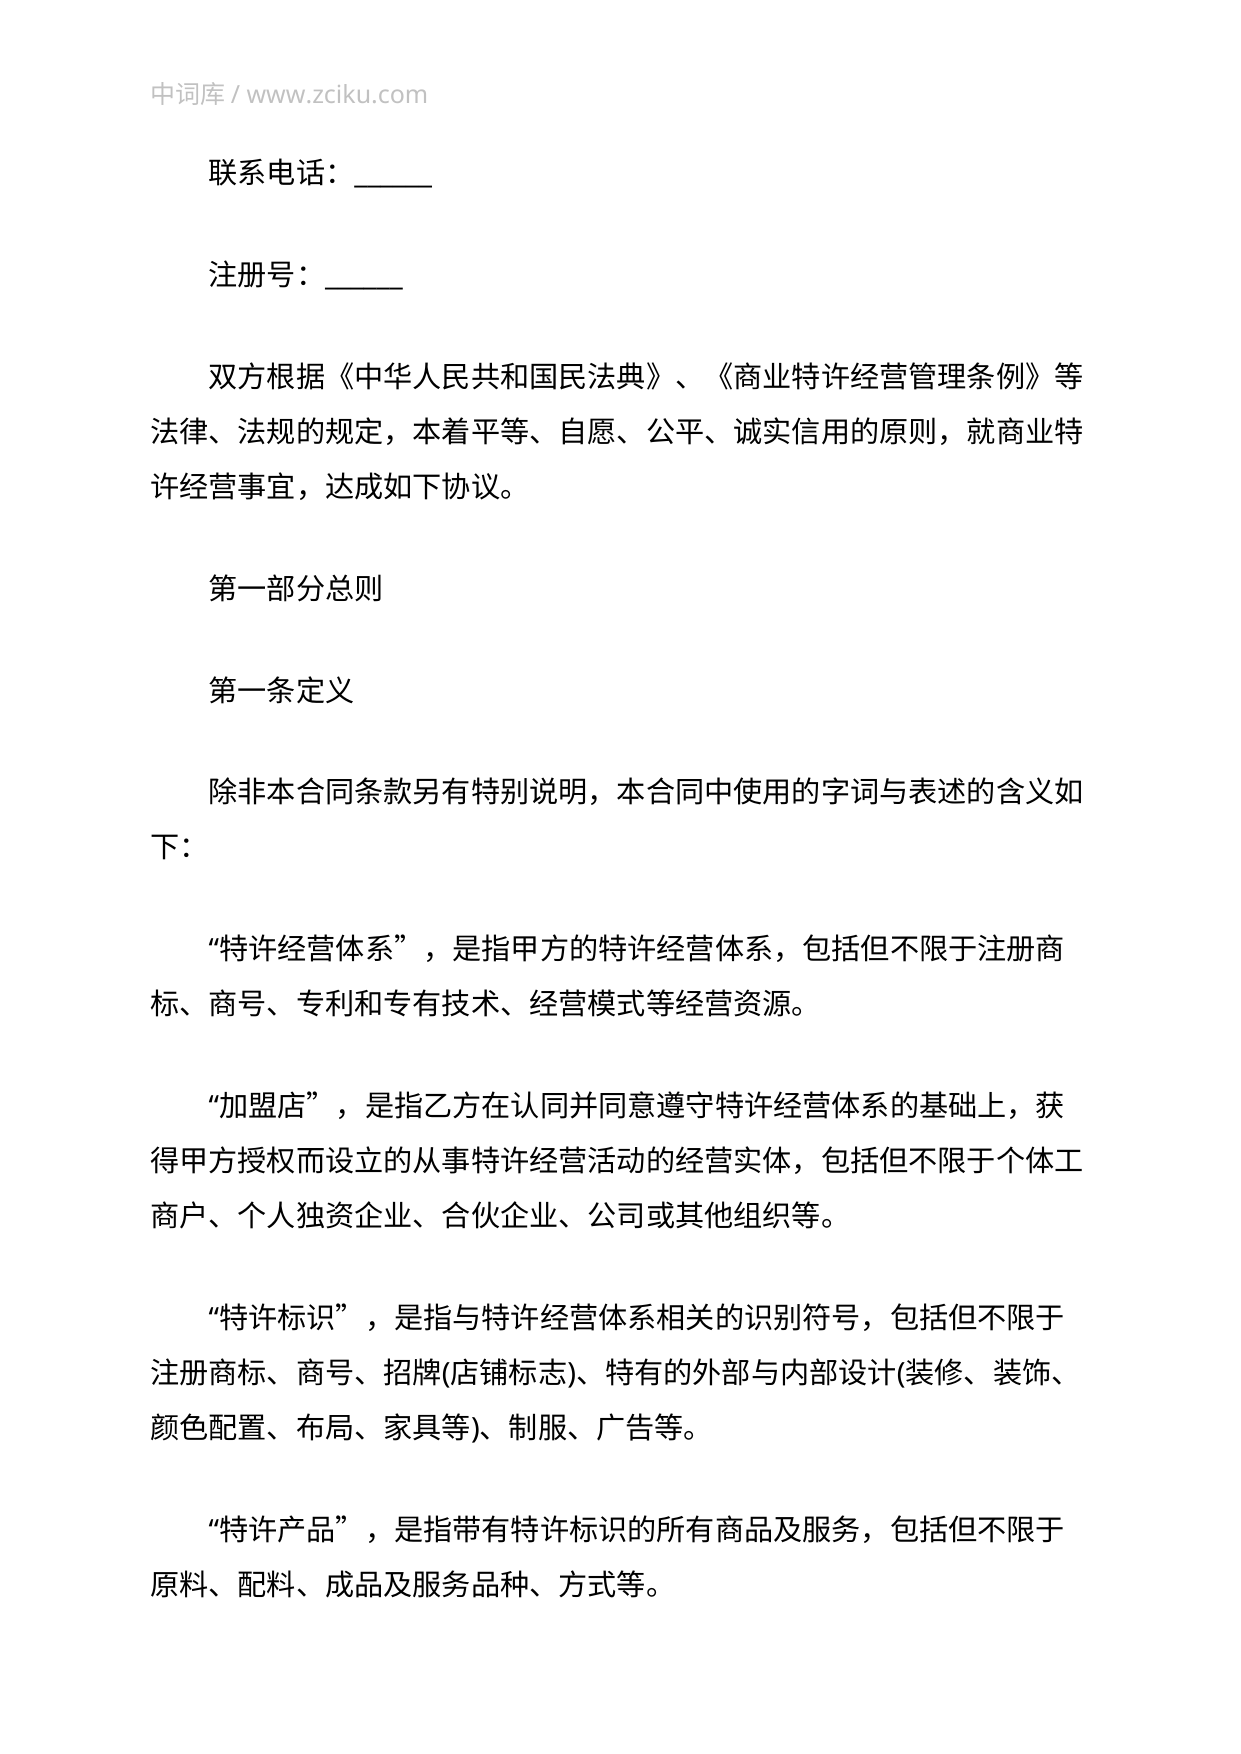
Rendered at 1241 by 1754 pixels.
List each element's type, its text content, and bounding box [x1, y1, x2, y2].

text 联系电话：______ [150, 150, 1090, 192]
text 注册号：______ [150, 252, 1090, 294]
text “特许标识”，是指与特许经营体系相关的识别符号，包括但不限于注册商标、商号、招牌(店铺标志)、特有的外部与内部设计(装修、装饰、颜色配置、布局、家具等)、制服、广告等。 [150, 1294, 1090, 1447]
text 第一部分总则 [150, 566, 1090, 608]
text 双方根据《中华人民共和国民法典》、《商业特许经营管理条例》等法律、法规的规定，本着平等、自愿、公平、诚实信用的原则，就商业特许经营事宜，达成如下协议。 [150, 354, 1090, 506]
text “特许经营体系”，是指甲方的特许经营体系，包括但不限于注册商标、商号、专利和专有技术、经营模式等经营资源。 [150, 926, 1090, 1023]
text “特许产品”，是指带有特许标识的所有商品及服务，包括但不限于原料、配料、成品及服务品种、方式等。 [150, 1506, 1090, 1603]
text 除非本合同条款另有特别说明，本合同中使用的字词与表述的含义如下： [150, 769, 1090, 866]
text 第一条定义 [150, 667, 1090, 709]
text “加盟店”，是指乙方在认同并同意遵守特许经营体系的基础上，获得甲方授权而设立的从事特许经营活动的经营实体，包括但不限于个体工商户、个人独资企业、合伙企业、公司或其他组织等。 [150, 1082, 1090, 1235]
